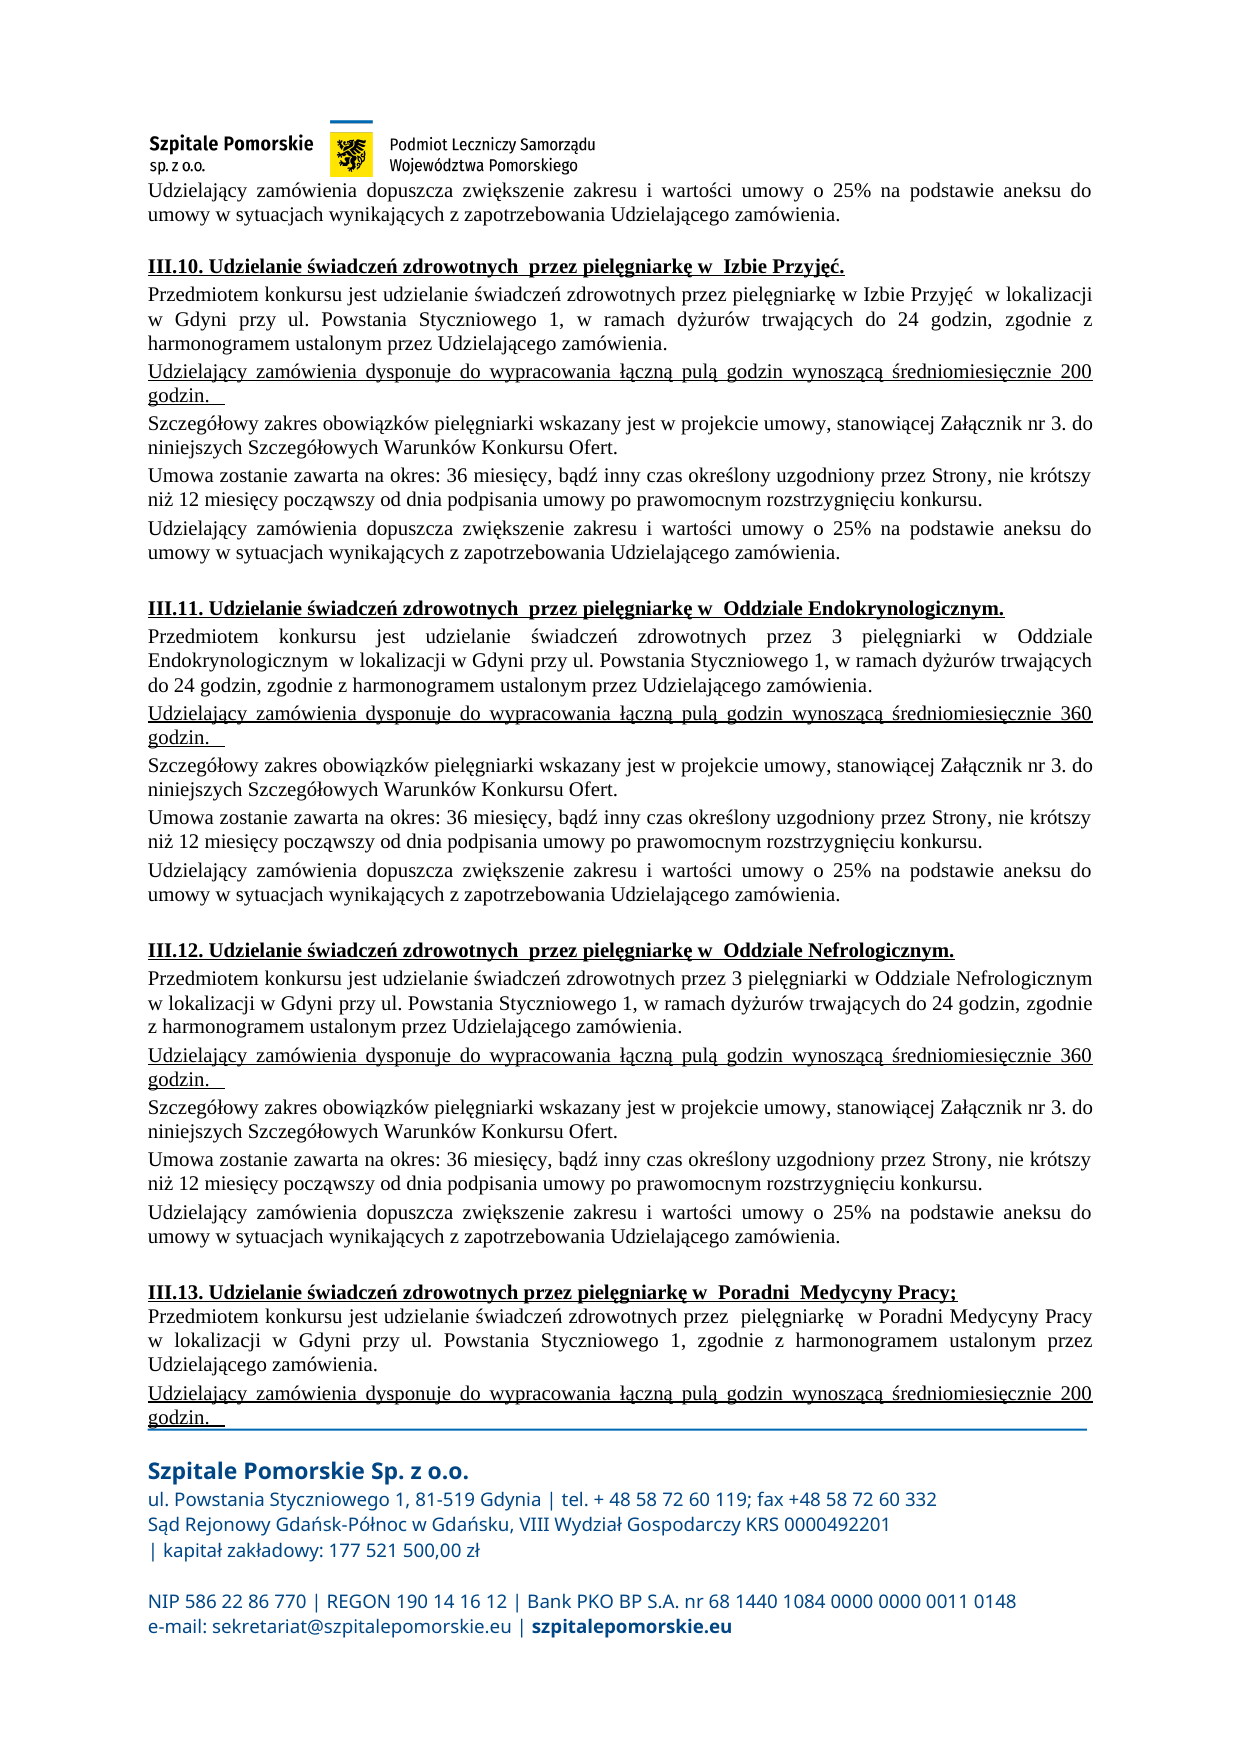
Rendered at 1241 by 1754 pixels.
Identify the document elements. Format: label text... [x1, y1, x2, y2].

text III.10. Udzielanie świadczeń zdrowotnych przez pielęgniarkę w Izbie Przyjęć. [148, 254, 1093, 278]
text Udzielający zamówienia dysponuje do wypracowania łączną pulą godzin wynoszącą średniomiesięcznie 200 godzin. [148, 1381, 1093, 1401]
text Udzielający zamówienia dysponuje do wypracowania łączną pulą godzin wynoszącą średniomiesięcznie 360 godzin. [148, 723, 1093, 749]
text Przedmiotem konkursu jest udzielanie świadczeń zdrowotnych przez pielęgniarkę w Izbie Przyjęć w lokalizacji w Gdyni przy ul. Powstania Styczniowego 1, w ramach dyżurów trwających do 24 godzin, zgodnie z harmonogramem ustalonym przez Udzielającego zamówienia. [148, 282, 1093, 354]
text Udzielający zamówienia dysponuje do wypracowania łączną pulą godzin wynoszącą średniomiesięcznie 200 godzin. [148, 381, 1093, 407]
text III.11. Udzielanie świadczeń zdrowotnych przez pielęgniarkę w Oddziale Endokrynologicznym. [148, 596, 1093, 620]
text Udzielający zamówienia dysponuje do wypracowania łączną pulą godzin wynoszącą średniomiesięcznie 360 godzin. [148, 1043, 1093, 1064]
text Udzielający zamówienia dysponuje do wypracowania łączną pulą godzin wynoszącą średniomiesięcznie 200 godzin. [148, 1403, 1093, 1429]
text Udzielający zamówienia dysponuje do wypracowania łączną pulą godzin wynoszącą średniomiesięcznie 360 godzin. [148, 1065, 1093, 1091]
text Udzielający zamówienia dysponuje do wypracowania łączną pulą godzin wynoszącą średniomiesięcznie 360 godzin. [148, 701, 1093, 721]
text III.12. Udzielanie świadczeń zdrowotnych przez pielęgniarkę w Oddziale Nefrologicznym. [148, 938, 1093, 962]
text Przedmiotem konkursu jest udzielanie świadczeń zdrowotnych przez 3 pielęgniarki w Oddziale Nefrologicznym w lokalizacji w Gdyni przy ul. Powstania Styczniowego 1, w ramach dyżurów trwających do 24 godzin, zgodnie z harmonogramem ustalonym przez Udzielającego zamówienia. [148, 966, 1093, 1038]
text Przedmiotem konkursu jest udzielanie świadczeń zdrowotnych przez pielęgniarkę w Poradni Medycyny Pracy w lokalizacji w Gdyni przy ul. Powstania Styczniowego 1, zgodnie z harmonogramem ustalonym przez Udzielającego zamówienia. [148, 1304, 1093, 1376]
text Przedmiotem konkursu jest udzielanie świadczeń zdrowotnych przez 3 pielęgniarki w Oddziale Endokrynologicznym w lokalizacji w Gdyni przy ul. Powstania Styczniowego 1, w ramach dyżurów trwających do 24 godzin, zgodnie z harmonogramem ustalonym przez Udzielającego zamówienia. [148, 624, 1093, 697]
picture [147, 118, 596, 178]
text Udzielający zamówienia dysponuje do wypracowania łączną pulą godzin wynoszącą średniomiesięcznie 200 godzin. [148, 359, 1093, 380]
text III.13. Udzielanie świadczeń zdrowotnych przez pielęgniarkę w Poradni Medycyny Pracy; [148, 1280, 1093, 1304]
